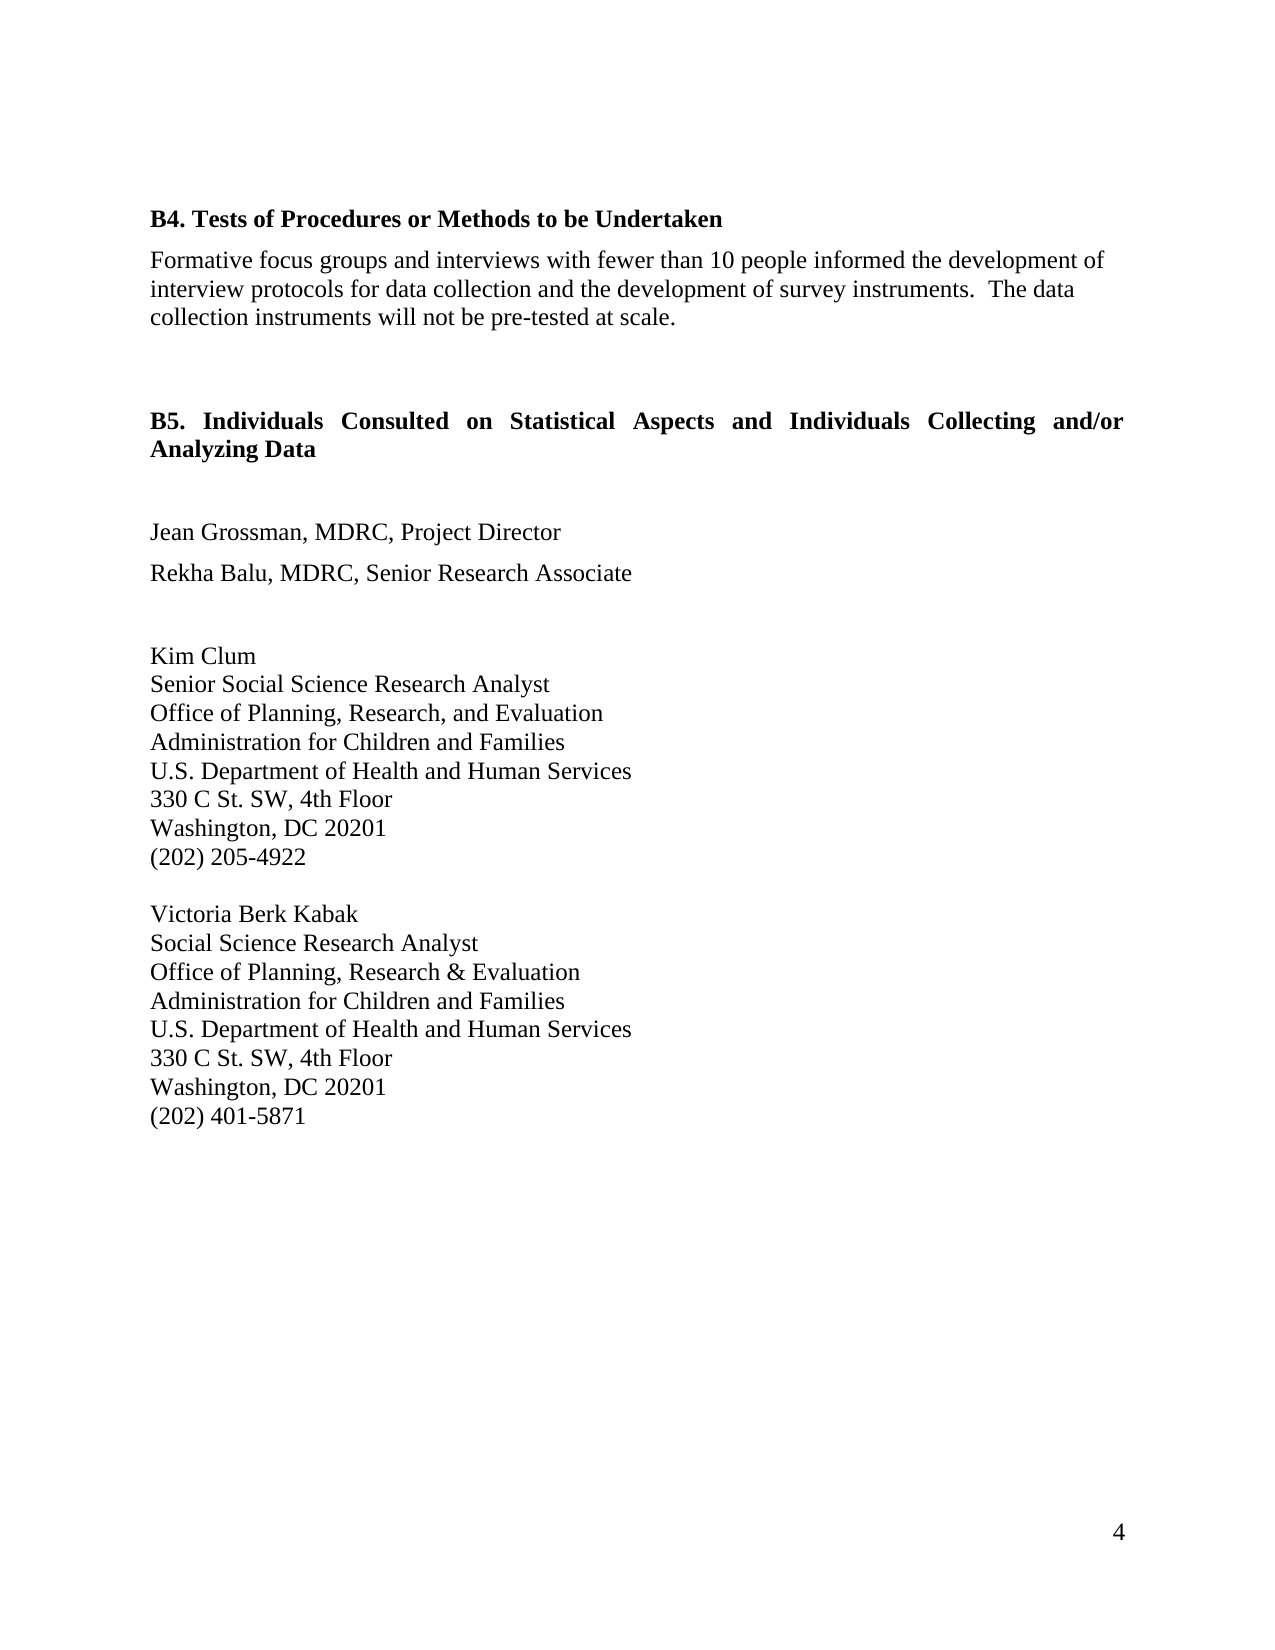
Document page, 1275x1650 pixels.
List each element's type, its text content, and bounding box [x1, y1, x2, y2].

text Washington, DC 20201 [150, 813, 1125, 842]
subtitle B5. Individuals Consulted on Statistical Aspects and Individuals Collecting and/or Analyzing Data [150, 406, 1125, 463]
text Victoria Berk Kabak [150, 899, 1125, 928]
text (202) 205-4922 [150, 842, 1125, 871]
text U.S. Department of Health and Human Services [150, 756, 1125, 784]
text Administration for Children and Families [150, 986, 1125, 1014]
text U.S. Department of Health and Human Services [150, 1014, 1125, 1043]
text Washington, DC 20201 [150, 1072, 1125, 1101]
text Jean Grossman, MDRC, Project Director [150, 517, 1125, 546]
text Administration for Children and Families [150, 727, 1125, 756]
text Office of Planning, Research & Evaluation [150, 957, 1125, 986]
text Office of Planning, Research, and Evaluation [150, 698, 1125, 727]
subtitle B4. Tests of Procedures or Methods to be Undertaken [150, 204, 1125, 232]
text Rekha Balu, MDRC, Senior Research Associate [150, 558, 1125, 587]
text Senior Social Science Research Analyst [150, 669, 1125, 698]
text 330 C St. SW, 4th Floor [150, 784, 1125, 813]
text 330 C St. SW, 4th Floor [150, 1043, 1125, 1072]
text Social Science Research Analyst [150, 928, 1125, 957]
text Formative focus groups and interviews with fewer than 10 people informed the development of interview protocols for data collection and the development of survey instruments. The data collection instruments will not be pre-tested at scale. [150, 245, 1125, 331]
text (202) 401-5871 [150, 1101, 1125, 1129]
text Kim Clum [150, 641, 1125, 669]
